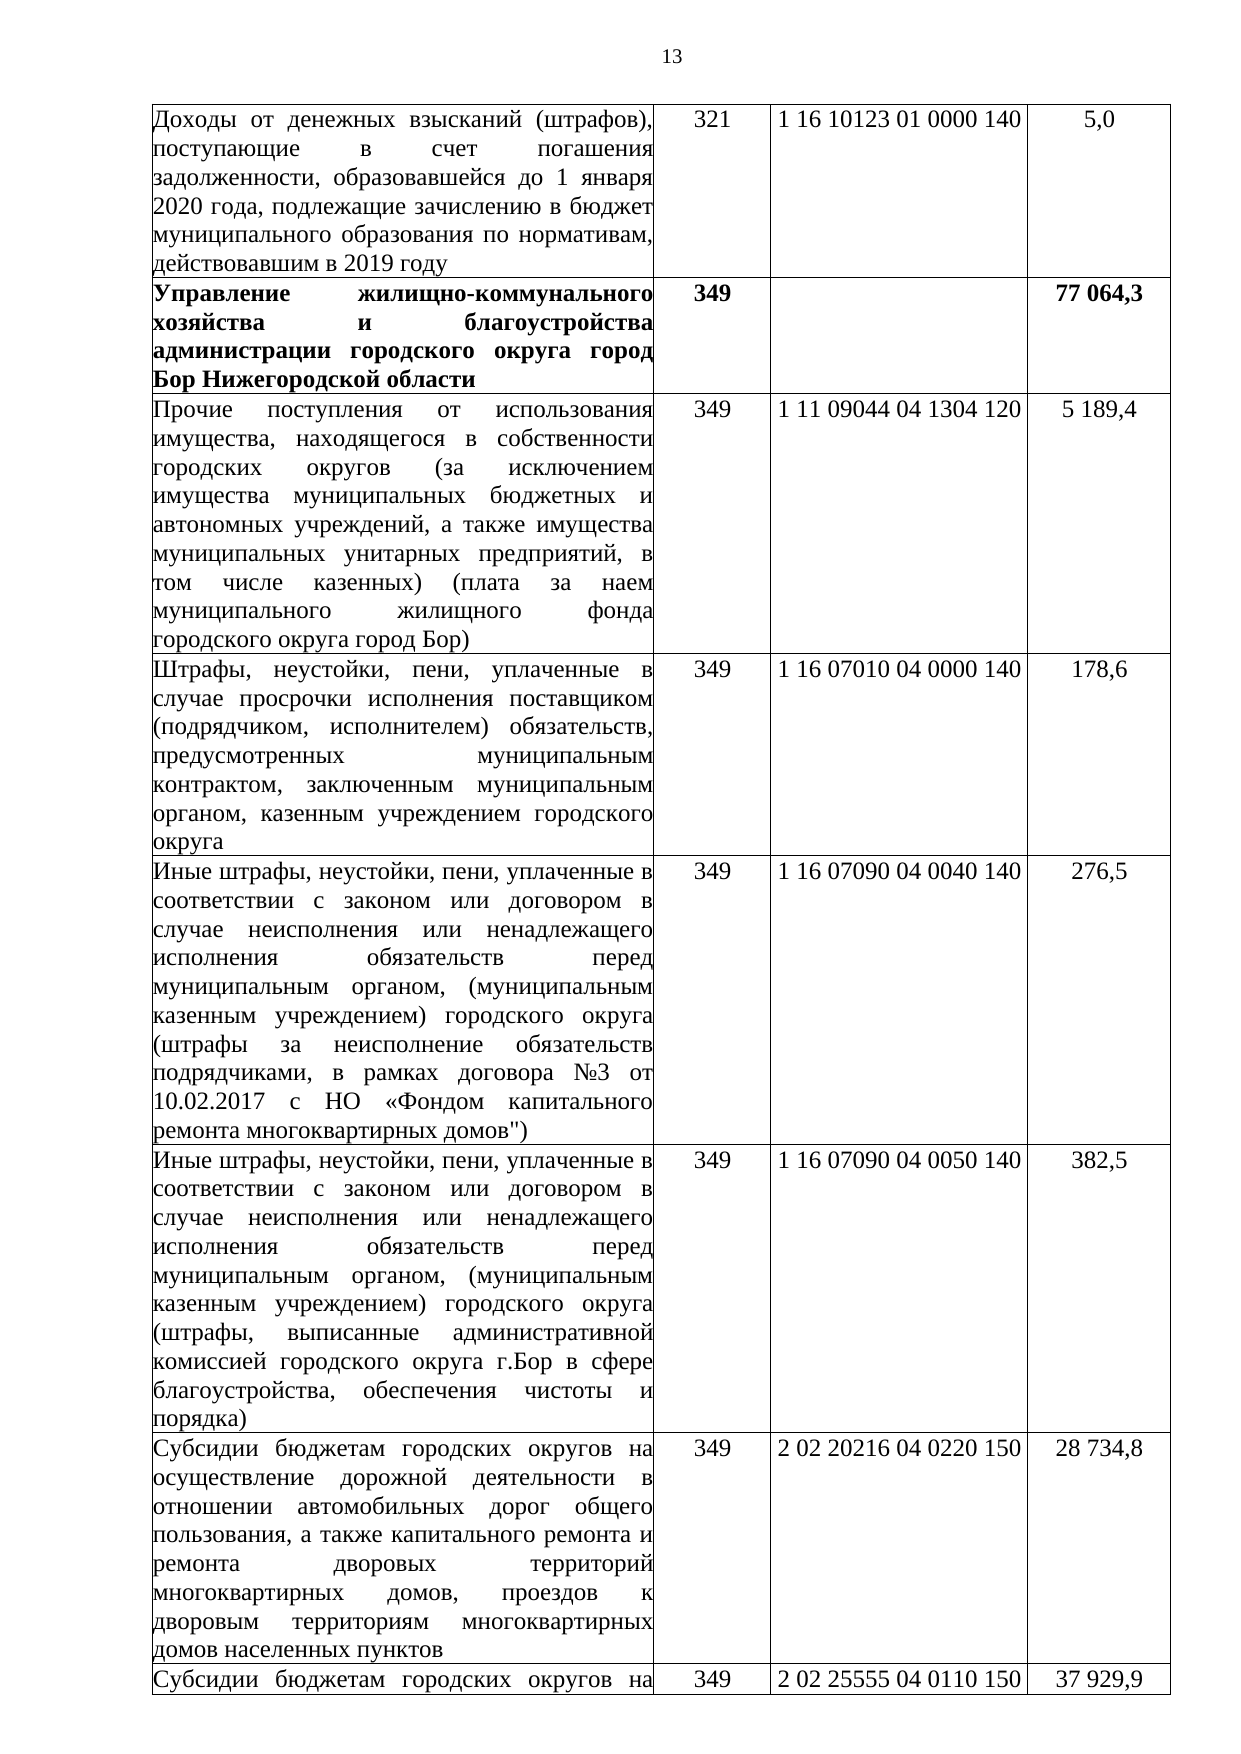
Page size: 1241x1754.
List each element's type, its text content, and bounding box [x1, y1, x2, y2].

table_cell 349 [654, 1664, 770, 1694]
table_cell 28 734,8 [1028, 1433, 1170, 1663]
table_cell Субсидии бюджетам городских округов на осуществление дорожной деятельности в отношении автомобильных дорог общего пользования, а также капитального ремонта и ремонта дворовых территорий многоквартирных домов, проездов к дворовым территориям многоквартирных домов населенных пунктов [153, 1433, 653, 1663]
table_cell Доходы от денежных взысканий (штрафов), поступающие в счет погашения задолженности, образовавшейся до 1 января 2020 года, подлежащие зачислению в бюджет муниципального образования по нормативам, действовавшим в 2019 году [153, 105, 653, 277]
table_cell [771, 1664, 1027, 1694]
table_cell 349 [654, 1433, 770, 1663]
table_cell 178,6 [1028, 654, 1170, 855]
table_cell 349 [654, 654, 770, 855]
table_cell Иные штрафы, неустойки, пени, уплаченные в соответствии с законом или договором в случае неисполнения или ненадлежащего исполнения обязательств перед муниципальным органом, (муниципальным казенным учреждением) городского округа (штрафы за неисполнение обязательств подрядчиками, в рамках договора №3 от 10.02.2017 с НО «Фондом капитального ремонта многоквартирных домов") [153, 856, 653, 1144]
table_cell Прочие поступления от использования имущества, находящегося в собственности городских округов (за исключением имущества муниципальных бюджетных и автономных учреждений, а также имущества муниципальных унитарных предприятий, в том числе казенных) (плата за наем муниципального жилищного фонда городского округа город Бор) [153, 394, 653, 653]
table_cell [153, 1664, 653, 1694]
table_cell 349 [654, 278, 770, 393]
table_cell Управление жилищно-коммунального хозяйства и благоустройства администрации городского округа город Бор Нижегородской области [153, 278, 653, 393]
table_cell 77 064,3 [1028, 278, 1170, 393]
table_cell 1 16 07090 04 0040 140 [771, 856, 1027, 1144]
table_cell 1 16 07090 04 0050 140 [771, 1145, 1027, 1432]
table_cell 2 02 20216 04 0220 150 [771, 1433, 1027, 1663]
table_cell 37 929,9 [1028, 1664, 1170, 1694]
table_cell 1 11 09044 04 1304 120 [771, 394, 1027, 653]
table_cell 276,5 [1028, 856, 1170, 1144]
table_cell Штрафы, неустойки, пени, уплаченные в случае просрочки исполнения поставщиком (подрядчиком, исполнителем) обязательств, предусмотренных муниципальным контрактом, заключенным муниципальным органом, казенным учреждением городского округа [153, 654, 653, 855]
table_cell 349 [654, 1145, 770, 1432]
table_cell 1 16 10123 01 0000 140 [771, 105, 1027, 277]
table_cell 382,5 [1028, 1145, 1170, 1432]
table_cell [771, 278, 1027, 393]
table_cell Иные штрафы, неустойки, пени, уплаченные в соответствии с законом или договором в случае неисполнения или ненадлежащего исполнения обязательств перед муниципальным органом, (муниципальным казенным учреждением) городского округа (штрафы, выписанные административной комиссией городского округа г.Бор в сфере благоустройства, обеспечения чистоты и порядка) [153, 1145, 653, 1432]
table_cell 1 16 07010 04 0000 140 [771, 654, 1027, 855]
table_cell 349 [654, 394, 770, 653]
table_cell 349 [654, 856, 770, 1144]
table_cell 5 189,4 [1028, 394, 1170, 653]
table_cell 321 [654, 105, 770, 277]
table_cell 5,0 [1028, 105, 1170, 277]
